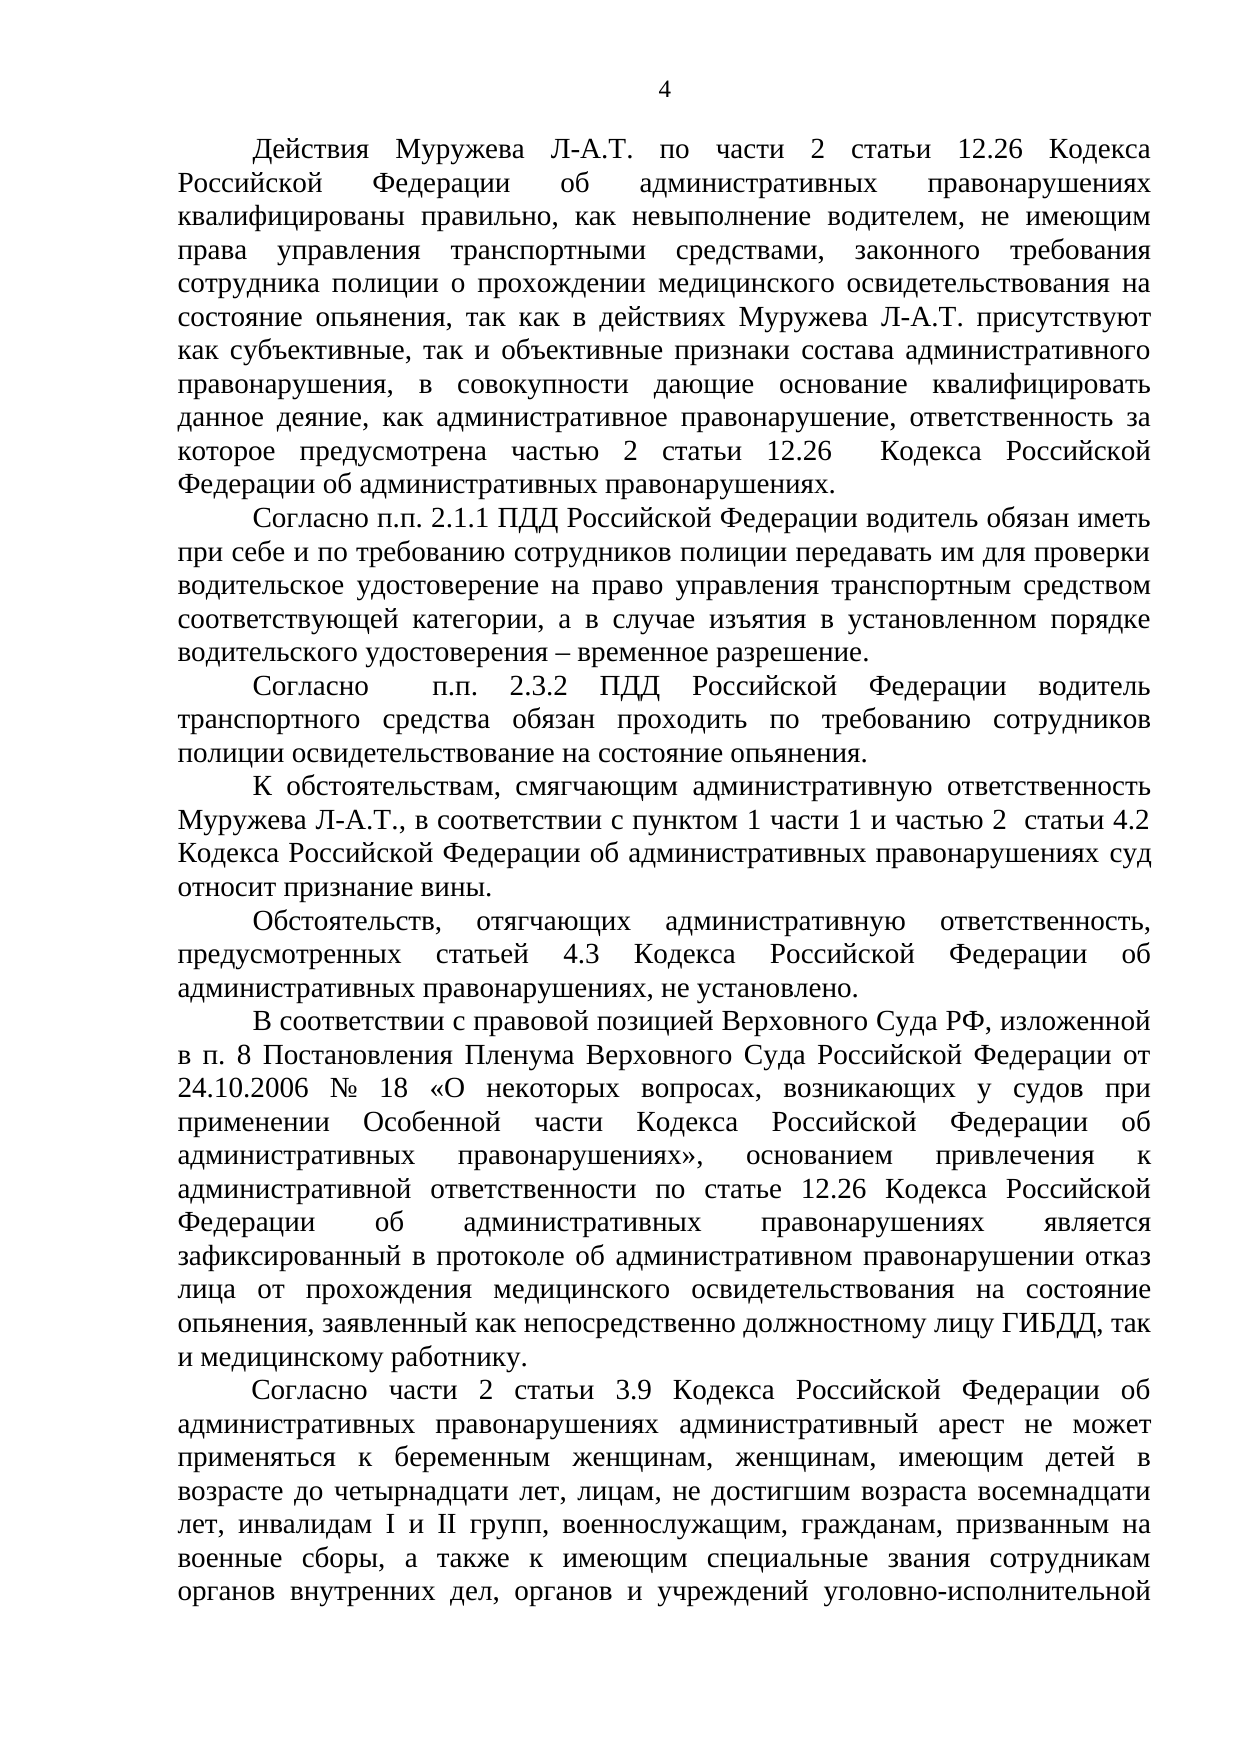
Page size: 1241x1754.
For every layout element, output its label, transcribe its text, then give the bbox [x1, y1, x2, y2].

text Обстоятельств, отягчающих административную ответственность, предусмотренных статьей 4.3 Кодекса Российской Федерации об административных правонарушениях, не установлено. [177, 903, 1152, 1003]
text Согласно п.п. 2.1.1 ПДД Российской Федерации водитель обязан иметь при себе и по требованию сотрудников полиции передавать им для проверки водительское удостоверение на право управления транспортным средством соответствующей категории, а в случае изъятия в установленном порядке водительского удостоверения – временное разрешение. [177, 500, 1152, 668]
text Действия Муружева Л-А.Т. по части 2 статьи 12.26 Кодекса Российской Федерации об административных правонарушениях квалифицированы правильно, как невыполнение водителем, не имеющим права управления транспортными средствами, законного требования сотрудника полиции о прохождении медицинского освидетельствования на состояние опьянения, так как в действиях Муружева Л-А.Т. присутствуют как субъективные, так и объективные признаки состава административного правонарушения, в совокупности дающие основание квалифицировать данное деяние, как административное правонарушение, ответственность за которое предусмотрена частью 2 статьи 12.26 Кодекса Российской Федерации об административных правонарушениях. [177, 131, 1152, 500]
text В соответствии с правовой позицией Верховного Суда РФ, изложенной в п. 8 Постановления Пленума Верховного Суда Российской Федерации от 24.10.2006 № 18 «О некоторых вопросах, возникающих у судов при применении Особенной части Кодекса Российской Федерации об административных правонарушениях», основанием привлечения к административной ответственности по статье 12.26 Кодекса Российской Федерации об административных правонарушениях является зафиксированный в протоколе об административном правонарушении отказ лица от прохождения медицинского освидетельствования на состояние опьянения, заявленный как непосредственно должностному лицу ГИБДД, так и медицинскому работнику. [177, 1003, 1152, 1372]
text Согласно п.п. 2.3.2 ПДД Российской Федерации водитель транспортного средства обязан проходить по требованию сотрудников полиции освидетельствование на состояние опьянения. [177, 668, 1152, 768]
text К обстоятельствам, смягчающим административную ответственность Муружева Л-А.Т., в соответствии с пунктом 1 части 1 и частью 2 статьи 4.2 Кодекса Российской Федерации об административных правонарушениях суд относит признание вины. [177, 768, 1152, 903]
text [177, 1372, 1152, 1607]
